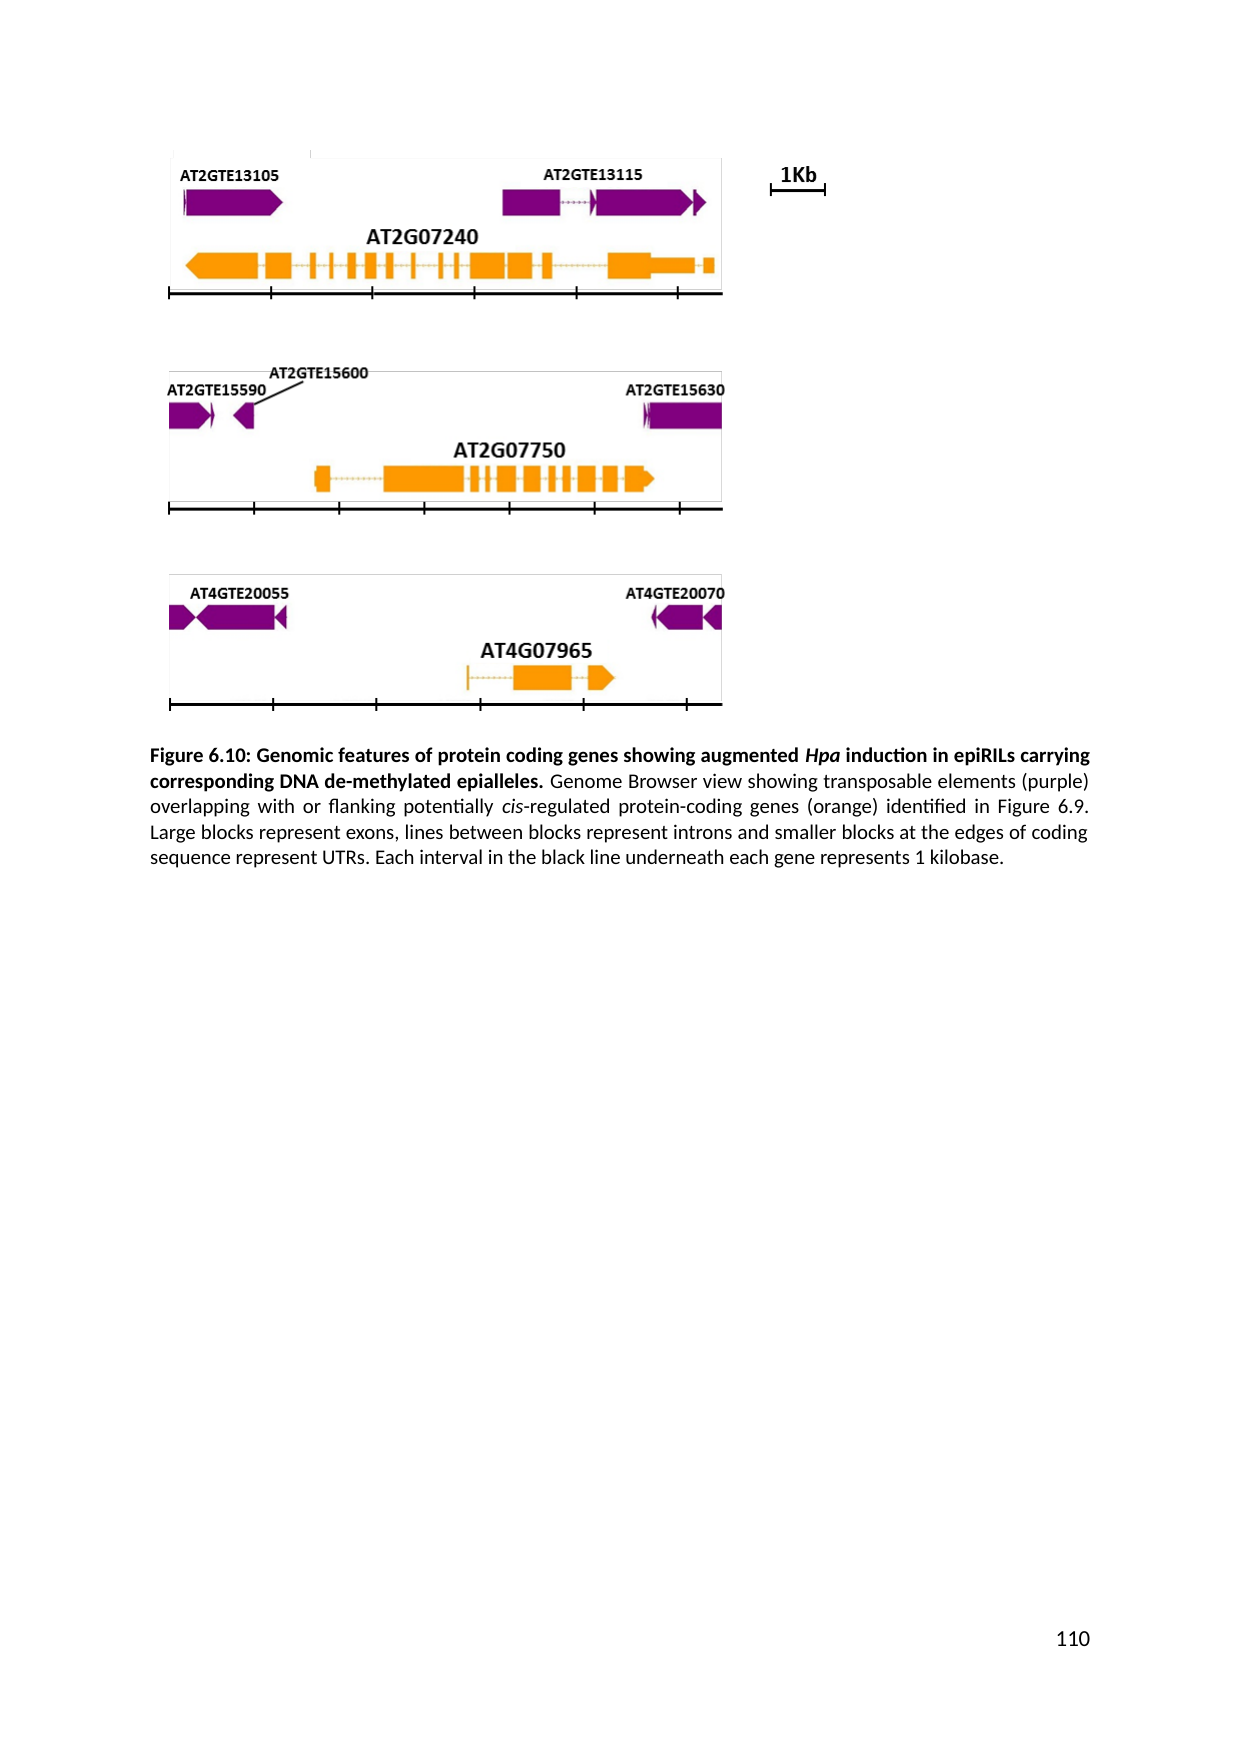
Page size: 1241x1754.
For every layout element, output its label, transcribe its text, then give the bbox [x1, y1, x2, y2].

picture [150, 150, 846, 712]
text Figure 6.10: Genomic features of protein coding genes showing augmented Hpa induction in epiRILs carrying corresponding DNA de-methylated epialleles. Genome Browser view showing transposable elements (purple) overlapping with or flanking potentially cis-regulated protein-coding genes (orange) identified in Figure 6.9. Large blocks represent exons, lines between blocks represent introns and smaller blocks at the edges of coding sequence represent UTRs. Each interval in the black line underneath each gene represents 1 kilobase. [150, 743, 1090, 870]
